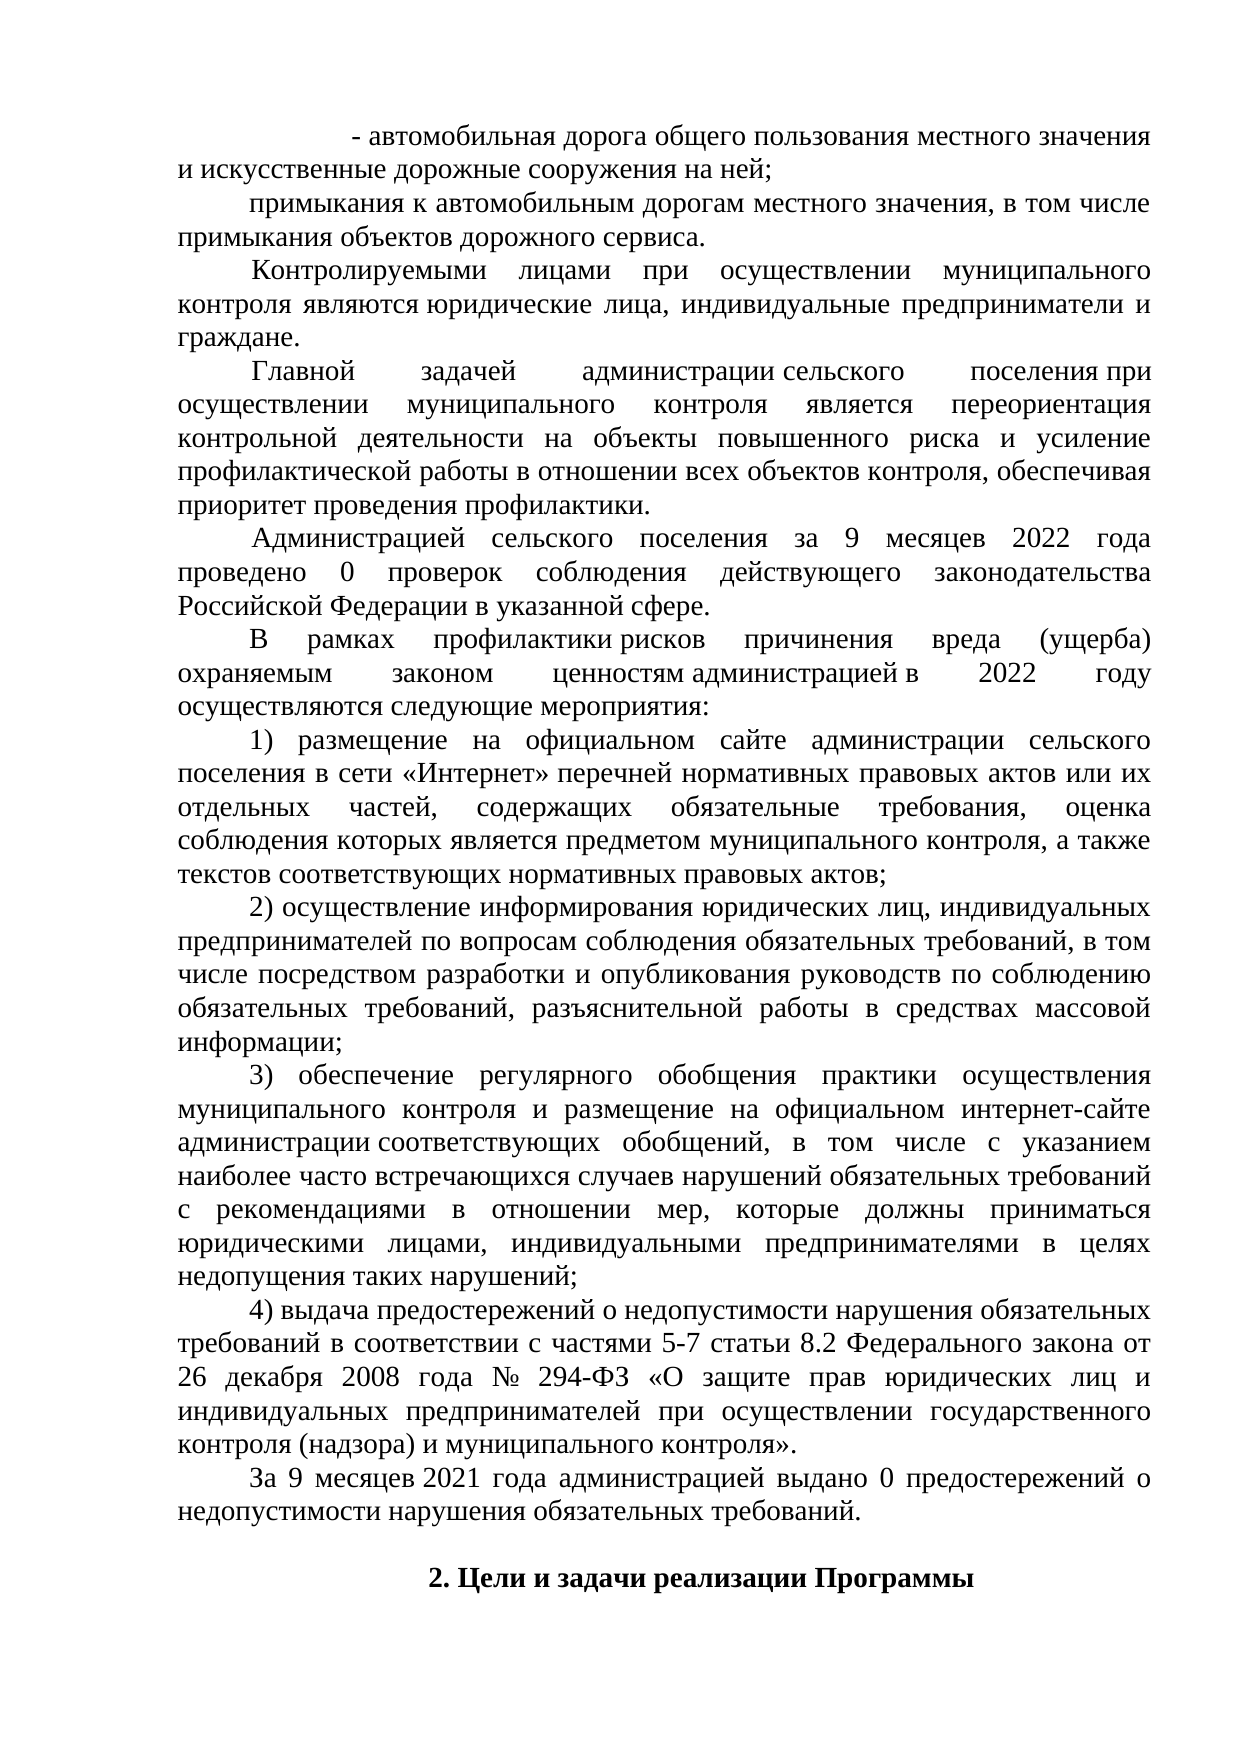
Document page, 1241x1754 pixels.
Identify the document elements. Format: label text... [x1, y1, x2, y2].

text За 9 месяцев 2021 года администрацией выдано 0 предостережений о недопустимости нарушения обязательных требований. [177, 1460, 1152, 1527]
text Администрацией сельского поселения за 9 месяцев 2022 года проведено 0 проверок соблюдения действующего законодательства Российской Федерации в указанной сфере. [177, 521, 1152, 621]
text В рамках профилактики рисков причинения вреда (ущерба) охраняемым законом ценностям администрацией в 2022 году осуществляются следующие мероприятия: [177, 621, 1152, 722]
text 2) осуществление информирования юридических лиц, индивидуальных предпринимателей по вопросам соблюдения обязательных требований, в том числе посредством разработки и опубликования руководств по соблюдению обязательных требований, разъяснительной работы в средствах массовой информации; [177, 889, 1152, 1057]
text 2. Цели и задачи реализации Программы [177, 1560, 1152, 1594]
text Контролируемыми лицами при осуществлении муниципального контроля являются юридические лица, индивидуальные предприниматели и граждане. [177, 252, 1152, 353]
text - автомобильная дорога общего пользования местного значения и искусственные дорожные сооружения на ней; [177, 118, 1152, 185]
text 3) обеспечение регулярного обобщения практики осуществления муниципального контроля и размещение на официальном интернет-сайте администрации соответствующих обобщений, в том числе с указанием наиболее часто встречающихся случаев нарушений обязательных требований с рекомендациями в отношении мер, которые должны приниматься юридическими лицами, индивидуальными предпринимателями в целях недопущения таких нарушений; [177, 1057, 1152, 1292]
text Главной задачей администрации сельского поселения при осуществлении муниципального контроля является переориентация контрольной деятельности на объекты повышенного риска и усиление профилактической работы в отношении всех объектов контроля, обеспечивая приоритет проведения профилактики. [177, 353, 1152, 521]
text примыкания к автомобильным дорогам местного значения, в том числе примыкания объектов дорожного сервиса. [177, 185, 1152, 252]
text 1) размещение на официальном сайте администрации сельского поселения в сети «Интернет» перечней нормативных правовых актов или их отдельных частей, содержащих обязательные требования, оценка соблюдения которых является предметом муниципального контроля, а также текстов соответствующих нормативных правовых актов; [177, 722, 1152, 889]
text 4) выдача предостережений о недопустимости нарушения обязательных требований в соответствии с частями 5-7 статьи 8.2 Федерального закона от 26 декабря 2008 года № 294-ФЗ «О защите прав юридических лиц и индивидуальных предпринимателей при осуществлении государственного контроля (надзора) и муниципального контроля». [177, 1292, 1152, 1460]
